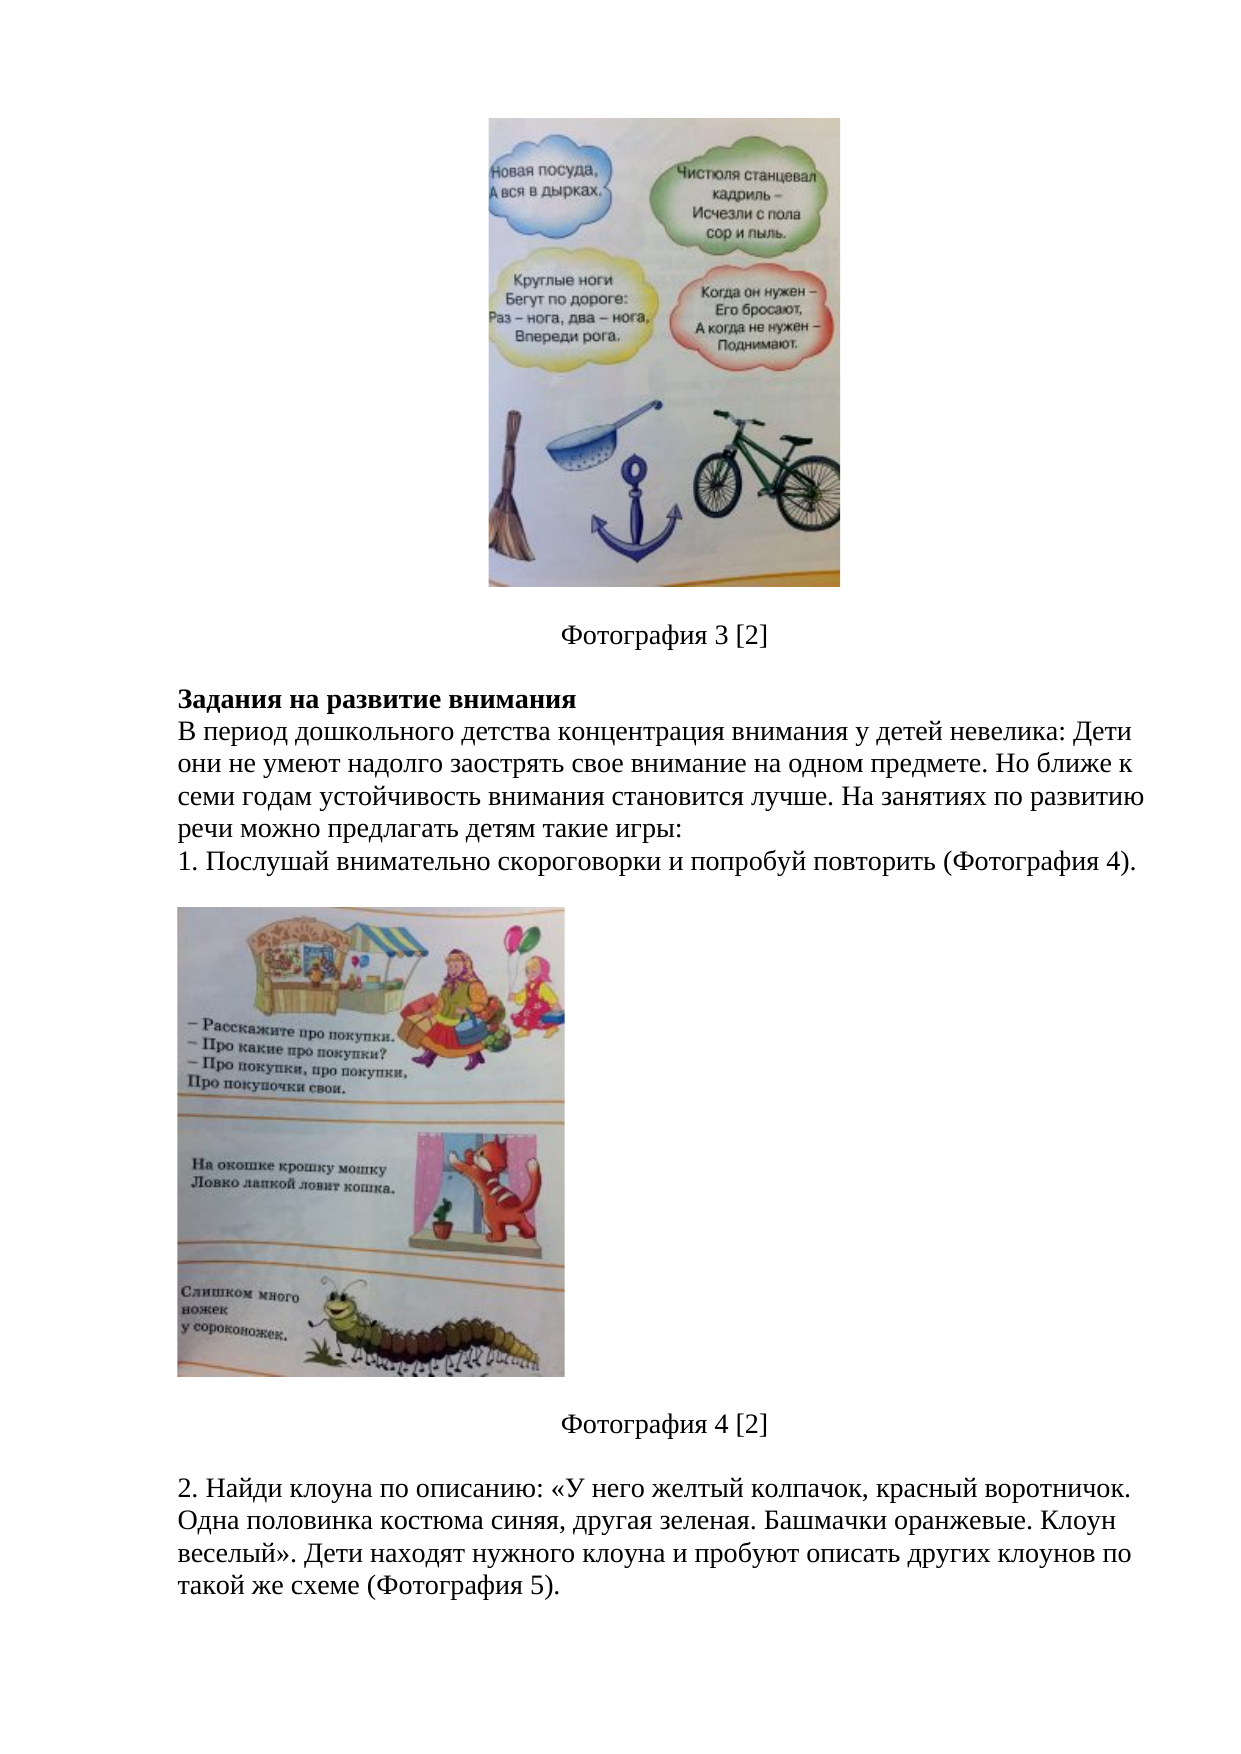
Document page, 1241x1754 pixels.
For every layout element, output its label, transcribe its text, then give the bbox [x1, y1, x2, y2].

text 2. Найди клоуна по описанию: «У него желтый колпачок, красный воротничок. Одна половинка костюма синяя, другая зеленая. Башмачки оранжевые. Клоун веселый». Дети находят нужного клоуна и пробуют описать других клоунов по такой же схеме (Фотография 5). [177, 1471, 1152, 1601]
text Фотография 3 [2] [177, 618, 1152, 651]
picture [177, 907, 565, 1377]
text Задания на развитие внимания В период дошкольного детства концентрация внимания у детей невелика: Дети они не умеют надолго заострять свое внимание на одном предмете. Но ближе к семи годам устойчивость внимания становится лучше. На занятиях по развитию речи можно предлагать детям такие игры: 1. Послушай внимательно скороговорки и попробуй повторить (Фотография 4). [177, 682, 1152, 876]
picture [488, 118, 841, 587]
text Фотография 4 [2] [177, 1407, 1152, 1440]
